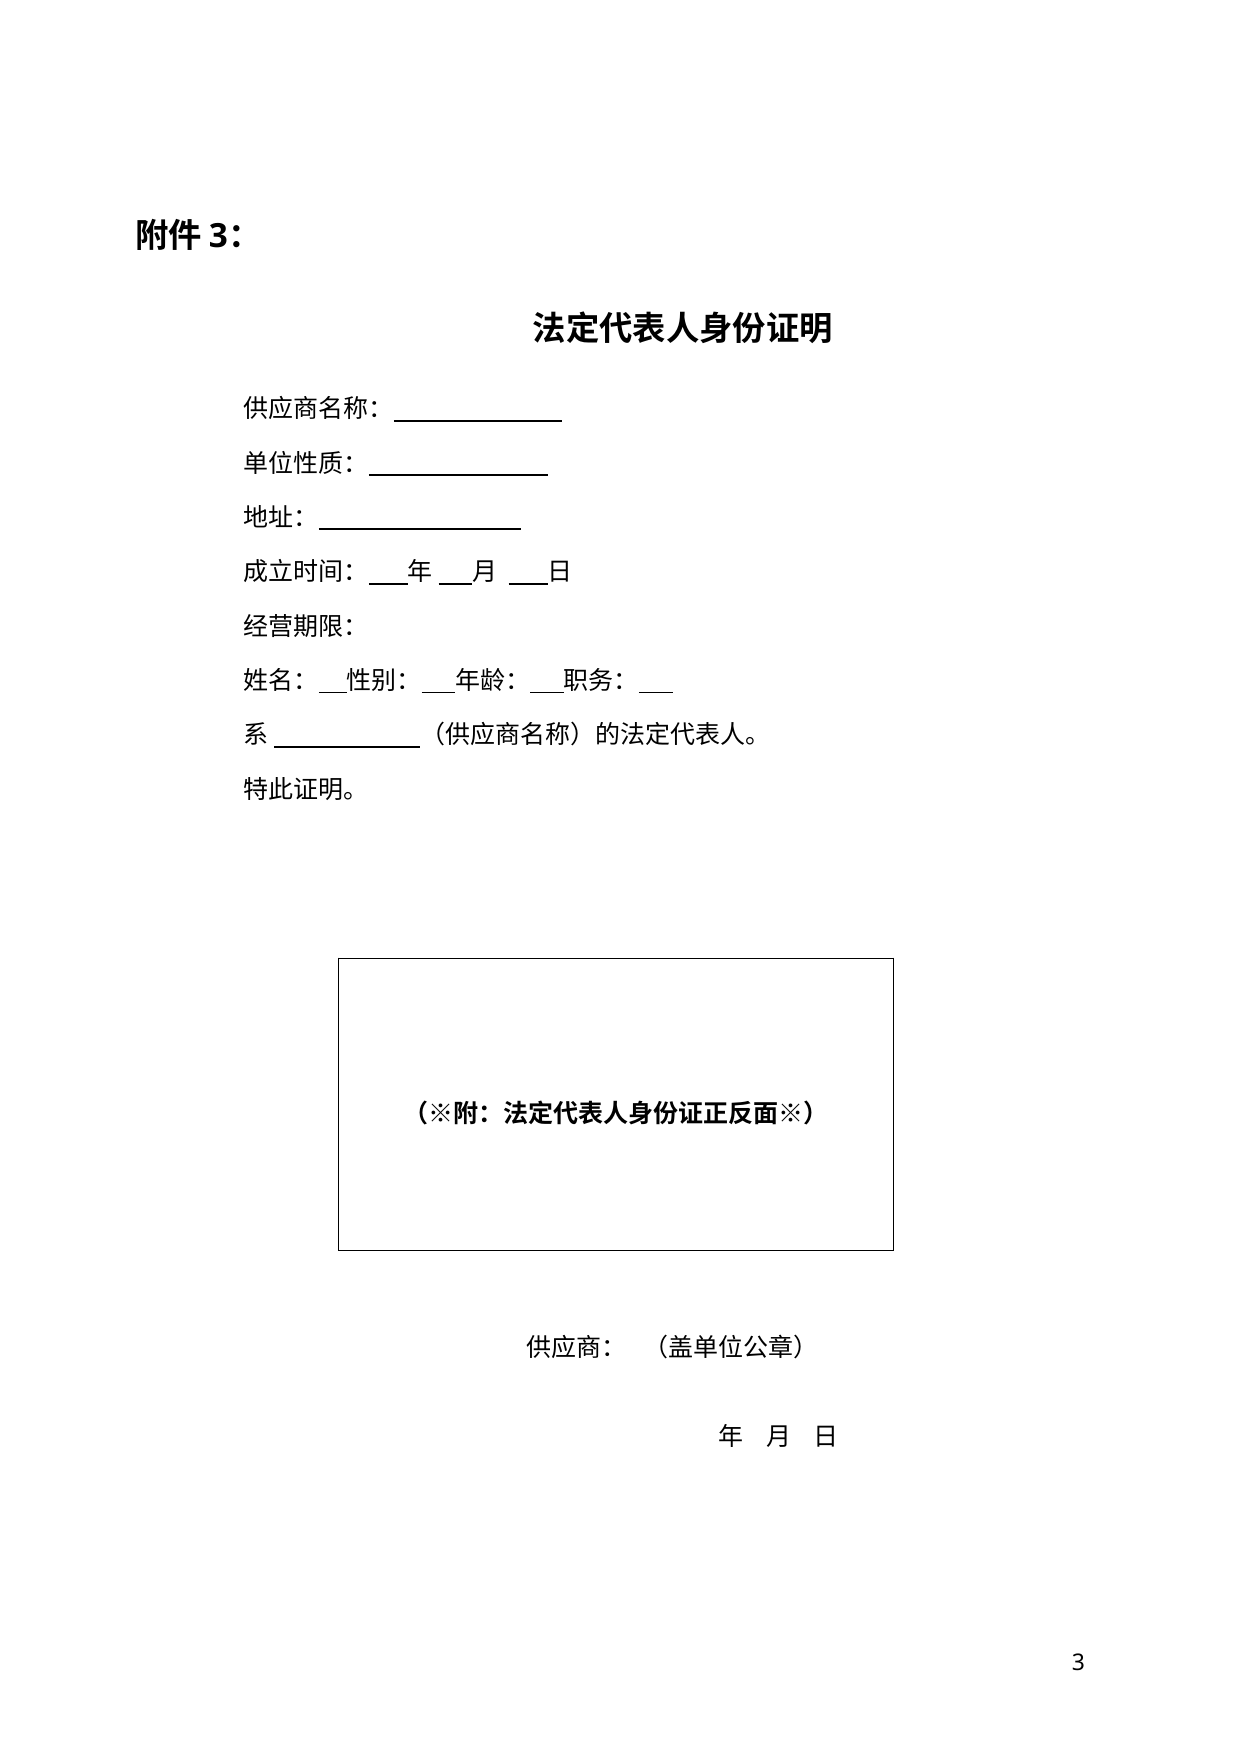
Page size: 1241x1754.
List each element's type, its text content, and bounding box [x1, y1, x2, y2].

text 供应商名称： [193, 389, 1105, 425]
text 系 （供应商名称）的法定代表人。 [193, 715, 1105, 751]
text 经营期限： [193, 606, 1105, 642]
table_header （※附：法定代表人身份证正反面※） [339, 959, 893, 1250]
text 特此证明。 [193, 769, 1105, 806]
text 年 月 日 [193, 1416, 1105, 1453]
text 地址： [193, 497, 1105, 534]
text 姓名： 性别： 年龄： 职务： [193, 661, 1105, 697]
text 单位性质： [193, 443, 1105, 479]
text 成立时间： 年 月 日 [193, 552, 1105, 588]
text 供应商： （盖单位公章） [135, 1319, 1105, 1365]
text 法定代表人身份证明 [193, 302, 1105, 350]
text 附件3： [135, 210, 1105, 256]
